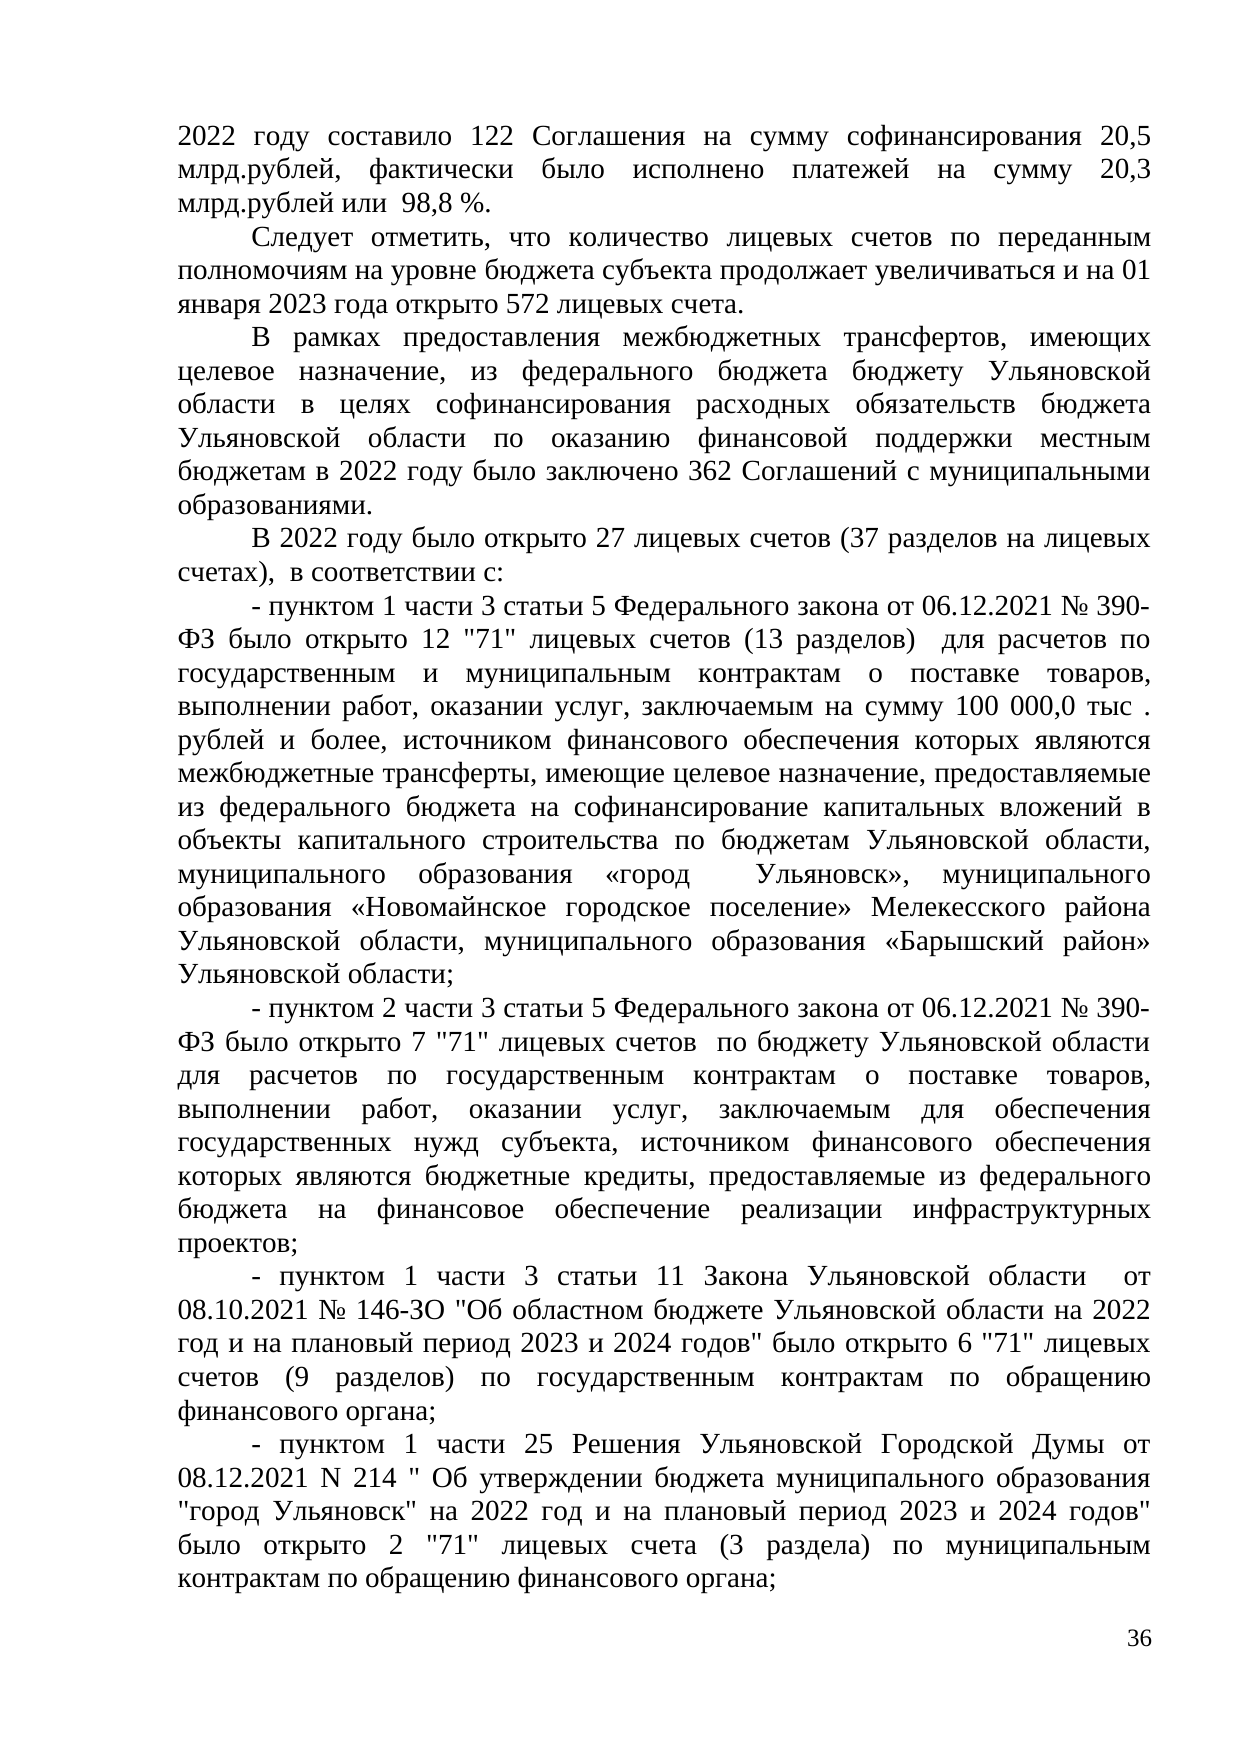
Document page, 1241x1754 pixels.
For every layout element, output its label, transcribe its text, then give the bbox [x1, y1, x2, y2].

text - пунктом 1 части 3 статьи 5 Федерального закона от 06.12.2021 № 390-ФЗ было открыто 12 "71" лицевых счетов (13 разделов) для расчетов по государственным и муниципальным контрактам о поставке товаров, выполнении работ, оказании услуг, заключаемым на сумму 100 000,0 тыс . рублей и более, источником финансового обеспечения которых являются межбюджетные трансферты, имеющие целевое назначение, предоставляемые из федерального бюджета на софинансирование капитальных вложений в объекты капитального строительства по бюджетам Ульяновской области, муниципального образования «город Ульяновск», муниципального образования «Новомайнское городское поселение» Мелекесского района Ульяновской области, муниципального образования «Барышский район» Ульяновской области; [177, 588, 1152, 990]
text Следует отметить, что количество лицевых счетов по переданным полномочиям на уровне бюджета субъекта продолжает увеличиваться и на 01 января 2023 года открыто 572 лицевых счета. [177, 219, 1152, 319]
text В рамках предоставления межбюджетных трансфертов, имеющих целевое назначение, из федерального бюджета бюджету Ульяновской области в целях софинансирования расходных обязательств бюджета Ульяновской области по оказанию финансовой поддержки местным бюджетам в 2022 году было заключено 362 Соглашений с муниципальными образованиями. [177, 319, 1152, 521]
text - пунктом 1 части 25 Решения Ульяновской Городской Думы от 08.12.2021 N 214 " Об утверждении бюджета муниципального образования "город Ульяновск" на 2022 год и на плановый период 2023 и 2024 годов" было открыто 2 "71" лицевых счета (3 раздела) по муниципальным контрактам по обращению финансового органа; [177, 1426, 1152, 1594]
text В 2022 году было открыто 27 лицевых счетов (37 разделов на лицевых счетах), в соответствии с: [177, 521, 1152, 588]
text - пунктом 2 части 3 статьи 5 Федерального закона от 06.12.2021 № 390-ФЗ было открыто 7 "71" лицевых счетов по бюджету Ульяновской области для расчетов по государственным контрактам о поставке товаров, выполнении работ, оказании услуг, заключаемым для обеспечения государственных нужд субъекта, источником финансового обеспечения которых являются бюджетные кредиты, предоставляемые из федерального бюджета на финансовое обеспечение реализации инфраструктурных проектов; [177, 990, 1152, 1258]
text - пунктом 1 части 3 статьи 11 Закона Ульяновской области от 08.10.2021 № 146-ЗО "Об областном бюджете Ульяновской области на 2022 год и на плановый период 2023 и 2024 годов" было открыто 6 "71" лицевых счетов (9 разделов) по государственным контрактам по обращению финансового органа; [177, 1258, 1152, 1426]
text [177, 118, 1152, 219]
